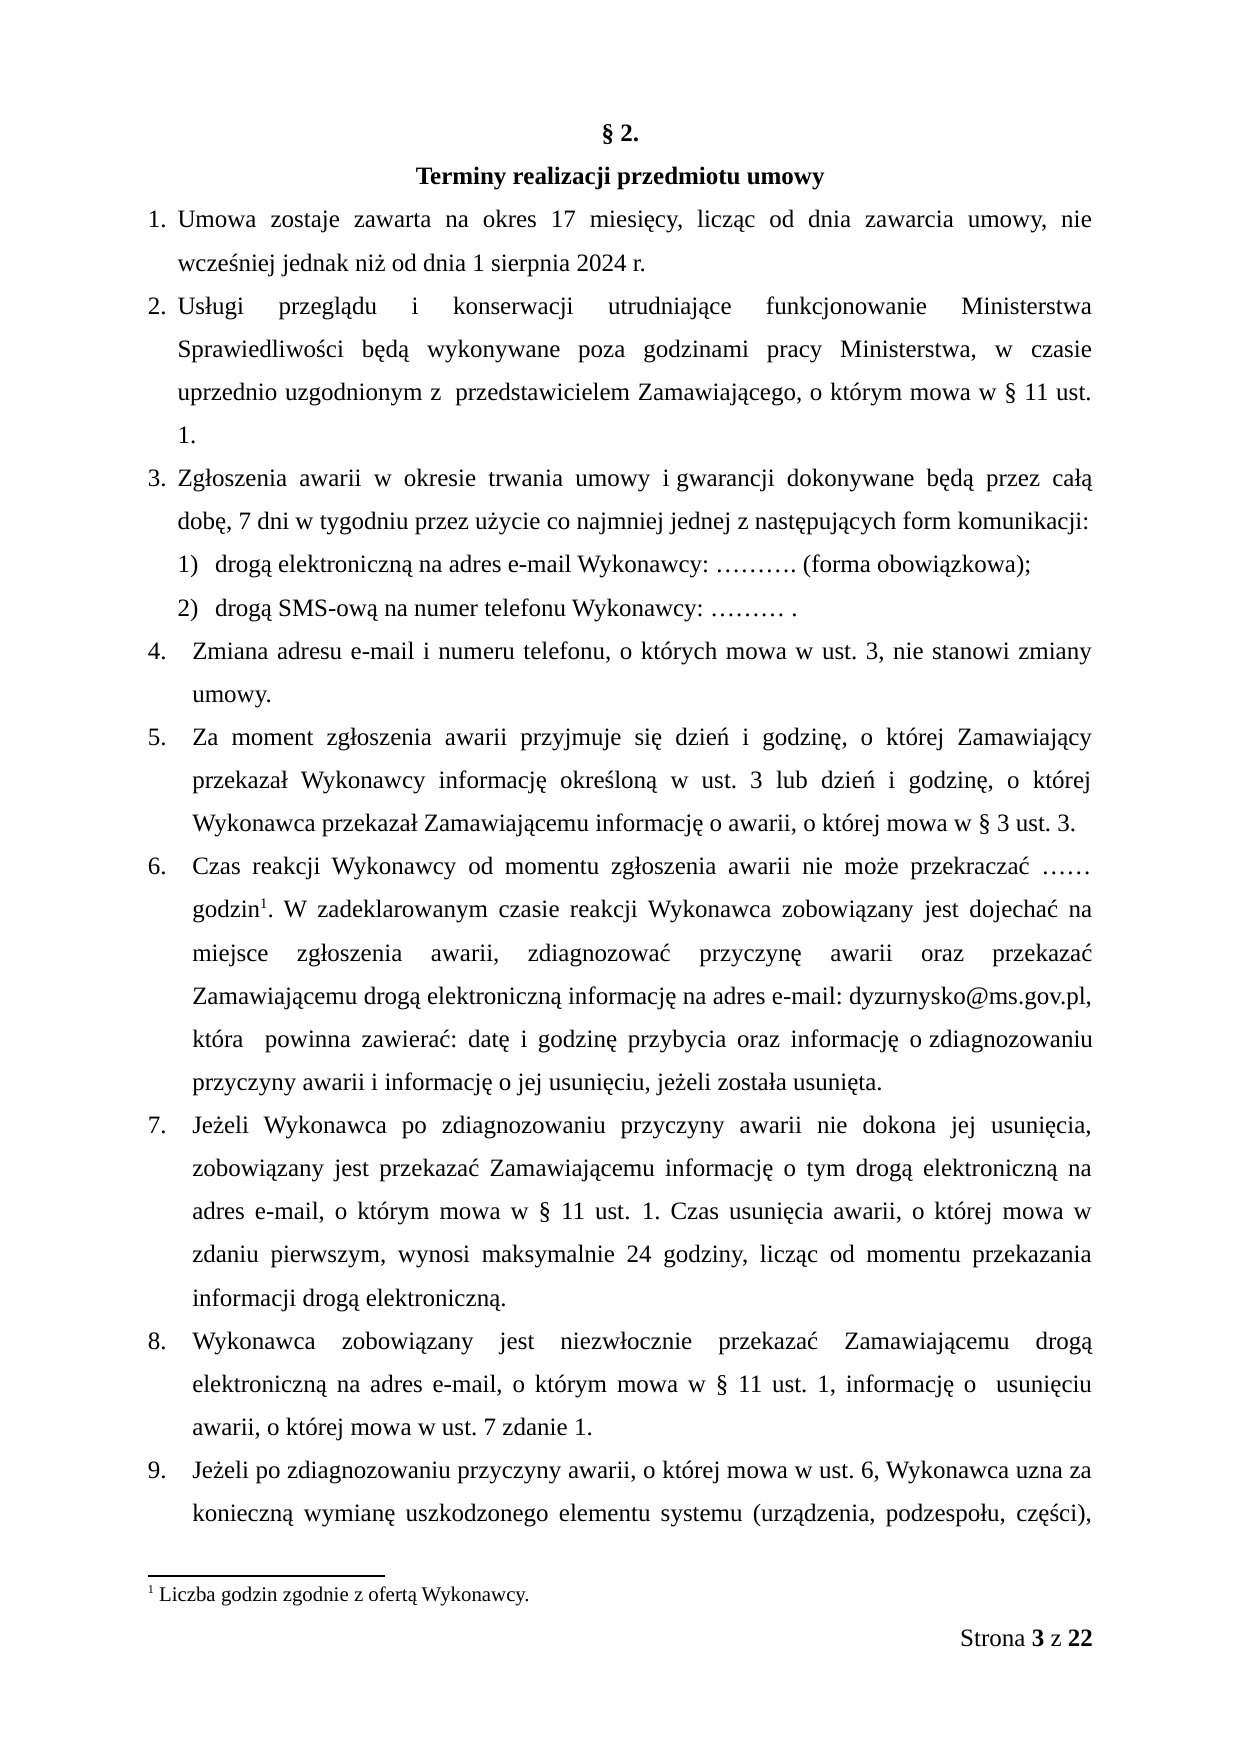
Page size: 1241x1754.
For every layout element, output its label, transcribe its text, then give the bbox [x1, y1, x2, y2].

list Zgłoszenia awarii w okresie trwania umowy i gwarancji dokonywane będą przez całą dobę, 7 dni w tygodniu przez użycie co najmniej jednej z następujących form komunikacji: [148, 463, 1093, 535]
text Terminy realizacji przedmiotu umowy [148, 161, 1093, 190]
list Czas reakcji Wykonawcy od momentu zgłoszenia awarii nie może przekraczać …… godzin. W zadeklarowanym czasie reakcji Wykonawca zobowiązany jest dojechać na miejsce zgłoszenia awarii, zdiagnozować przyczynę awarii oraz przekazać Zamawiającemu drogą elektroniczną informację na adres e-mail: dyzurnysko@ms.gov.pl, która powinna zawierać: datę i godzinę przybycia oraz informację o zdiagnozowaniu przyczyny awarii i informację o jej usunięciu, jeżeli została usunięta. [148, 851, 1093, 1096]
text § 2. [148, 118, 1093, 147]
list Umowa zostaje zawarta na okres 17 miesięcy, licząc od dnia zawarcia umowy, nie wcześniej jednak niż od dnia 1 sierpnia 2024 r. [148, 204, 1093, 276]
list Wykonawca zobowiązany jest niezwłocznie przekazać Zamawiającemu drogą elektroniczną na adres e-mail, o którym mowa w § 11 ust. 1, informację o usunięciu awarii, o której mowa w ust. 7 zdanie 1. [148, 1326, 1093, 1441]
list Jeżeli Wykonawca po zdiagnozowaniu przyczyny awarii nie dokona jej usunięcia, zobowiązany jest przekazać Zamawiającemu informację o tym drogą elektroniczną na adres e-mail, o którym mowa w § 11 ust. 1. Czas usunięcia awarii, o której mowa w zdaniu pierwszym, wynosi maksymalnie 24 godziny, licząc od momentu przekazania informacji drogą elektroniczną. [148, 1110, 1093, 1311]
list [148, 1455, 1093, 1527]
list Zmiana adresu e-mail i numeru telefonu, o których mowa w ust. 3, nie stanowi zmiany umowy. [148, 636, 1093, 708]
list drogą SMS-ową na numer telefonu Wykonawcy: ……… . [177, 593, 1093, 621]
list Za moment zgłoszenia awarii przyjmuje się dzień i godzinę, o której Zamawiający przekazał Wykonawcy informację określoną w ust. 3 lub dzień i godzinę, o której Wykonawca przekazał Zamawiającemu informację o awarii, o której mowa w § 3 ust. 3. [148, 722, 1093, 837]
list Usługi przeglądu i konserwacji utrudniające funkcjonowanie Ministerstwa Sprawiedliwości będą wykonywane poza godzinami pracy Ministerstwa, w czasie uprzednio uzgodnionym z przedstawicielem Zamawiającego, o którym mowa w § 11 ust. 1. [148, 291, 1093, 449]
list drogą elektroniczną na adres e-mail Wykonawcy: ………. (forma obowiązkowa); [177, 549, 1093, 578]
